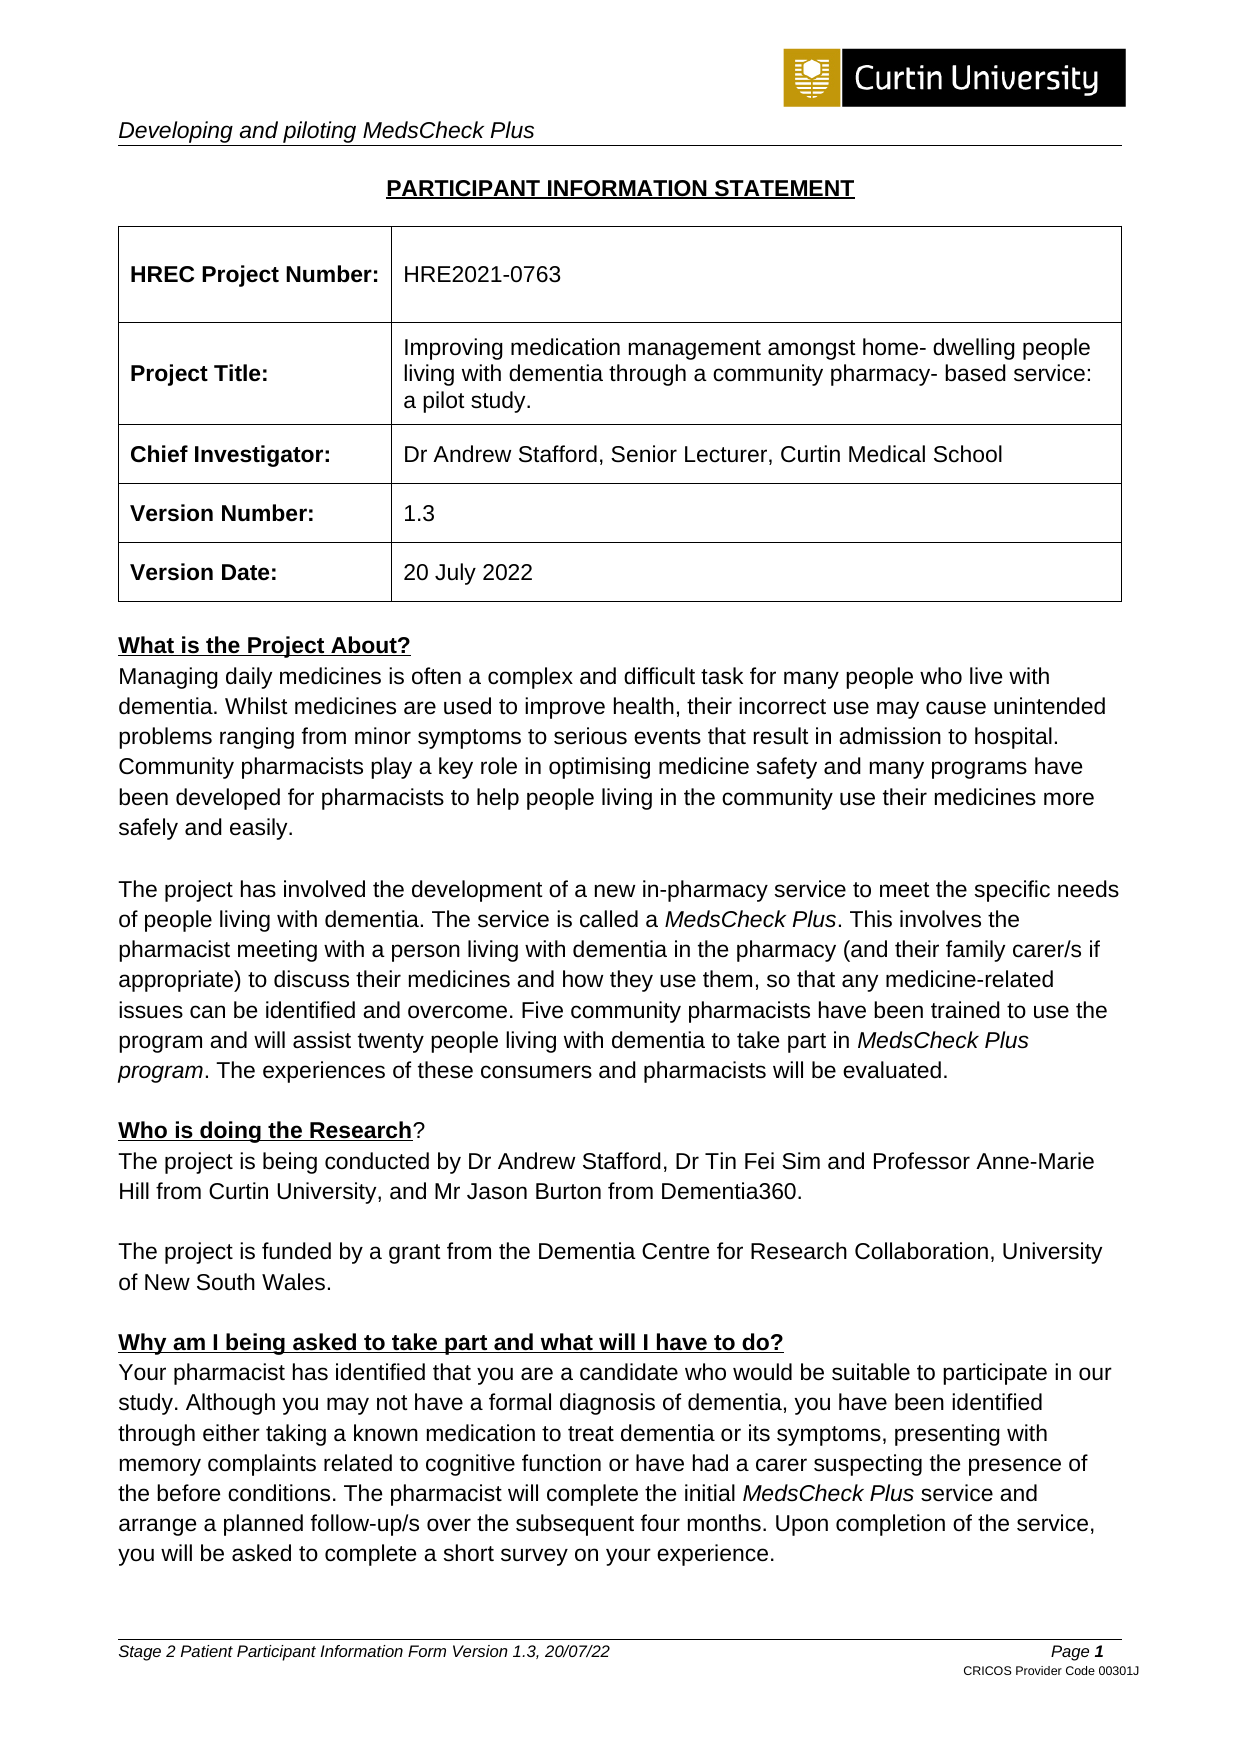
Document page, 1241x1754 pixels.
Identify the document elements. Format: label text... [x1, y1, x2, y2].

picture [783, 48, 1126, 107]
table_header HRE2021-0763 [392, 227, 1121, 322]
text Why am I being asked to take part and what will I have to do? [118, 1329, 1122, 1355]
table_cell Chief Investigator: [119, 425, 391, 483]
table_cell Version Number: [119, 484, 391, 542]
text The project is funded by a grant from the Dementia Centre for Research Collaboration, University of New South Wales. [118, 1238, 1122, 1295]
text PARTICIPANT INFORMATION STATEMENT [118, 174, 1122, 201]
table_cell Project Title: [119, 323, 391, 424]
table_cell Improving medication management amongst home- dwelling people living with dementia through a community pharmacy- based service: a pilot study. [392, 323, 1121, 424]
text Your pharmacist has identified that you are a candidate who would be suitable to participate in our study. Although you may not have a formal diagnosis of dementia, you have been identified through either taking a known medication to treat dementia or its symptoms, presenting with memory complaints related to cognitive function or have had a carer suspecting the presence of the before conditions. The pharmacist will complete the initial MedsCheck Plus service and arrange a planned follow-up/s over the subsequent four months. Upon completion of the service, you will be asked to complete a short survey on your experience. [118, 1359, 1122, 1567]
text The project has involved the development of a new in-pharmacy service to meet the specific needs of people living with dementia. The service is called a MedsCheck Plus. This involves the pharmacist meeting with a person living with dementia in the pharmacy (and their family carer/s if appropriate) to discuss their medicines and how they use them, so that any medicine-related issues can be identified and overcome. Five community pharmacists have been trained to use the program and will assist twenty people living with dementia to take part in MedsCheck Plus program. The experiences of these consumers and pharmacists will be evaluated. [118, 876, 1122, 1083]
text Managing daily medicines is often a complex and difficult task for many people who live with dementia. Whilst medicines are used to improve health, their incorrect use may cause unintended problems ranging from minor symptoms to serious events that result in admission to hospital. Community pharmacists play a key role in optimising medicine safety and many programs have been developed for pharmacists to help people living in the community use their medicines more safely and easily. [118, 663, 1122, 840]
text Who is doing the Research? [118, 1117, 1122, 1144]
table_cell Version Date: [119, 543, 391, 601]
table_header HREC Project Number: [119, 227, 391, 322]
table_cell 1.3 [392, 484, 1121, 542]
table_cell 20 July 2022 [392, 543, 1121, 601]
text What is the Project About? [118, 632, 1122, 659]
text The project is being conducted by Dr Andrew Stafford, Dr Tin Fei Sim and Professor Anne-Marie Hill from Curtin University, and Mr Jason Burton from Dementia360. [118, 1148, 1122, 1204]
table_cell Dr Andrew Stafford, Senior Lecturer, Curtin Medical School [392, 425, 1121, 483]
